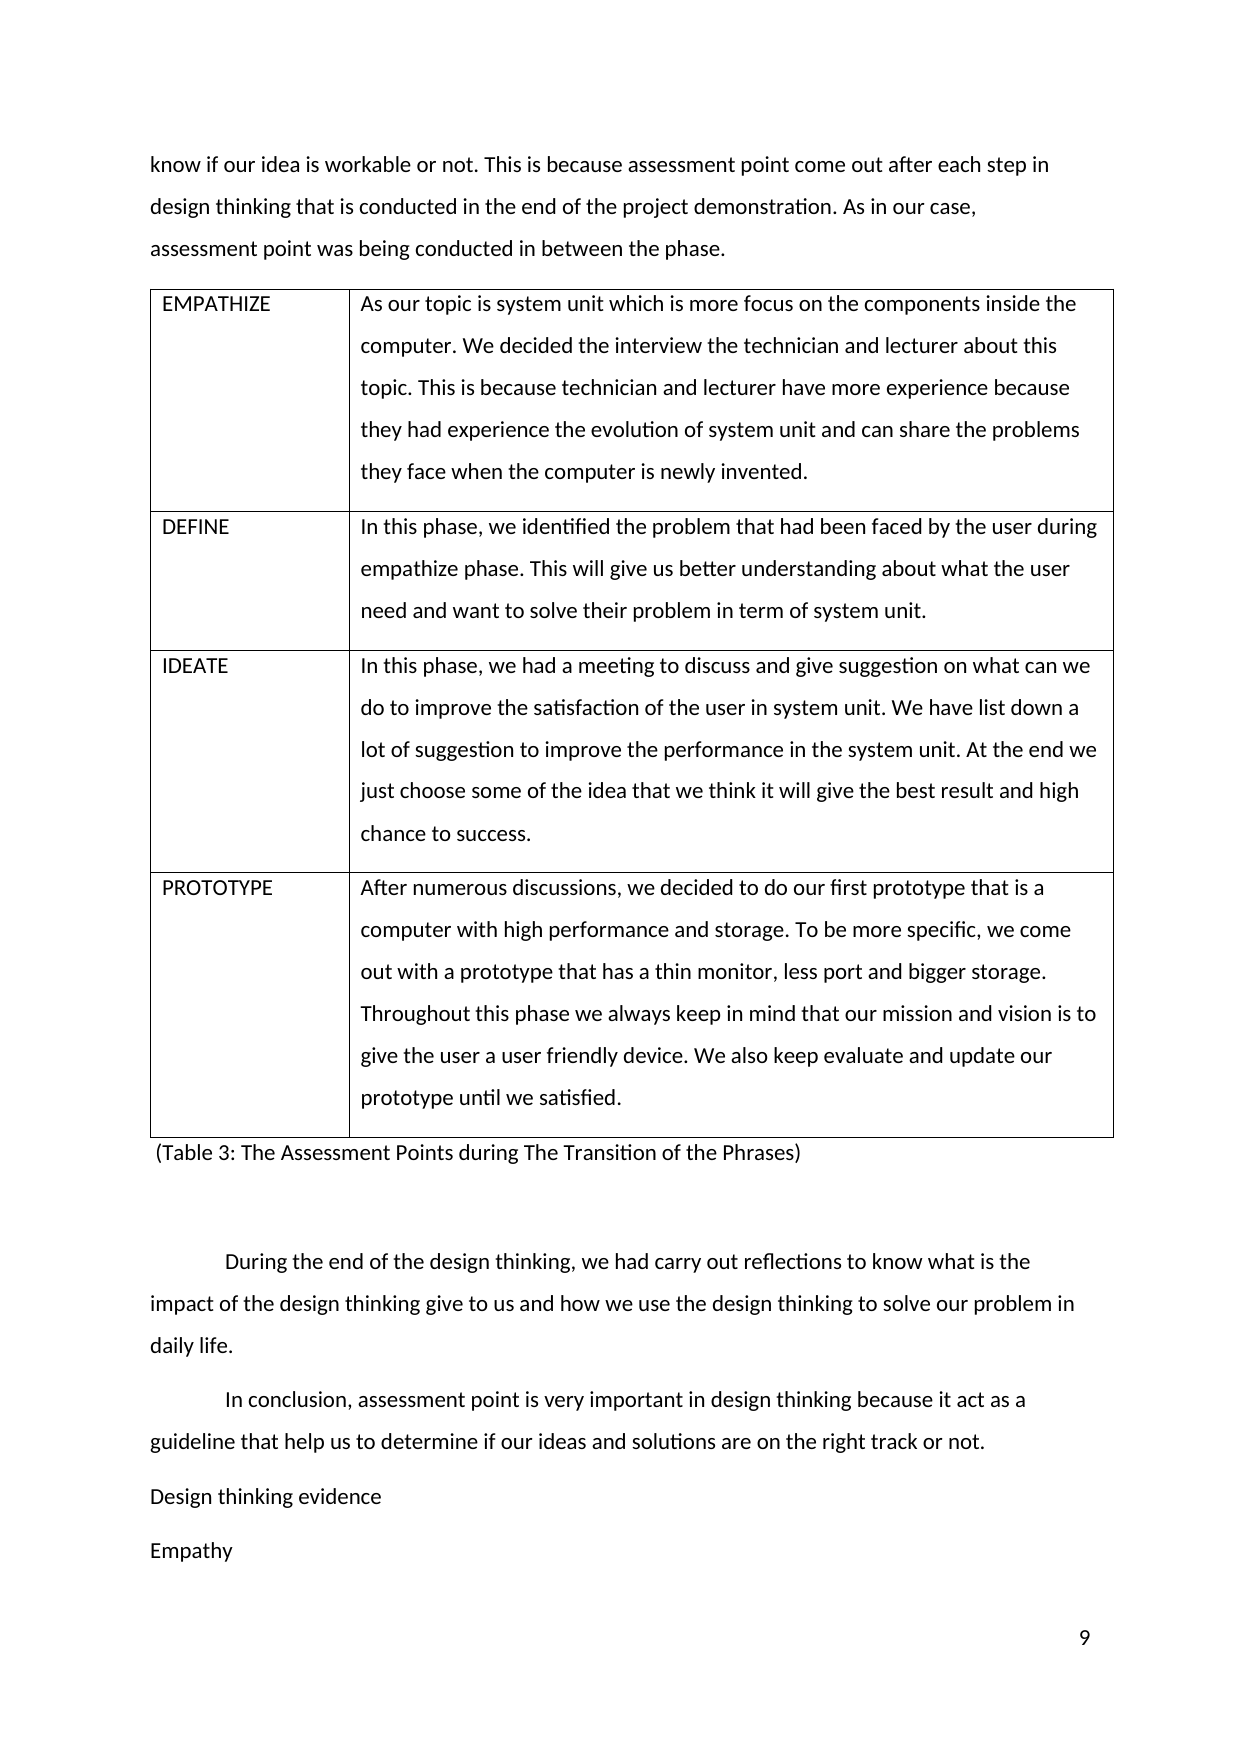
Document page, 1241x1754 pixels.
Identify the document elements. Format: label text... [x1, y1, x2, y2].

text Empathy [150, 1536, 1090, 1564]
table_header As our topic is system unit which is more focus on the components inside the computer. We decided the interview the technician and lecturer about this topic. This is because technician and lecturer have more experience because they had experience the evolution of system unit and can share the problems they face when the computer is newly invented. [350, 290, 1113, 511]
table_header EMPATHIZE [151, 290, 349, 511]
text In conclusion, assessment point is very important in design thinking because it act as a guideline that help us to determine if our ideas and solutions are on the right track or not. [150, 1385, 1090, 1455]
text (Table 3: The Assessment Points during The Transition of the Phrases) [150, 1138, 1090, 1166]
table_cell PROTOTYPE [151, 873, 349, 1137]
text During the end of the design thinking, we had carry out reflections to know what is the impact of the design thinking give to us and how we use the design thinking to solve our problem in daily life. [150, 1247, 1090, 1359]
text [150, 150, 1090, 262]
text Design thinking evidence [150, 1482, 1090, 1510]
table_cell IDEATE [151, 651, 349, 872]
table_cell In this phase, we identified the problem that had been faced by the user during empathize phase. This will give us better understanding about what the user need and want to solve their problem in term of system unit. [350, 512, 1113, 650]
table_cell In this phase, we had a meeting to discuss and give suggestion on what can we do to improve the satisfaction of the user in system unit. We have list down a lot of suggestion to improve the performance in the system unit. At the end we just choose some of the idea that we think it will give the best result and high chance to success. [350, 651, 1113, 872]
table_cell DEFINE [151, 512, 349, 650]
table_cell After numerous discussions, we decided to do our first prototype that is a computer with high performance and storage. To be more specific, we come out with a prototype that has a thin monitor, less port and bigger storage. Throughout this phase we always keep in mind that our mission and vision is to give the user a user friendly device. We also keep evaluate and update our prototype until we satisfied. [350, 873, 1113, 1137]
